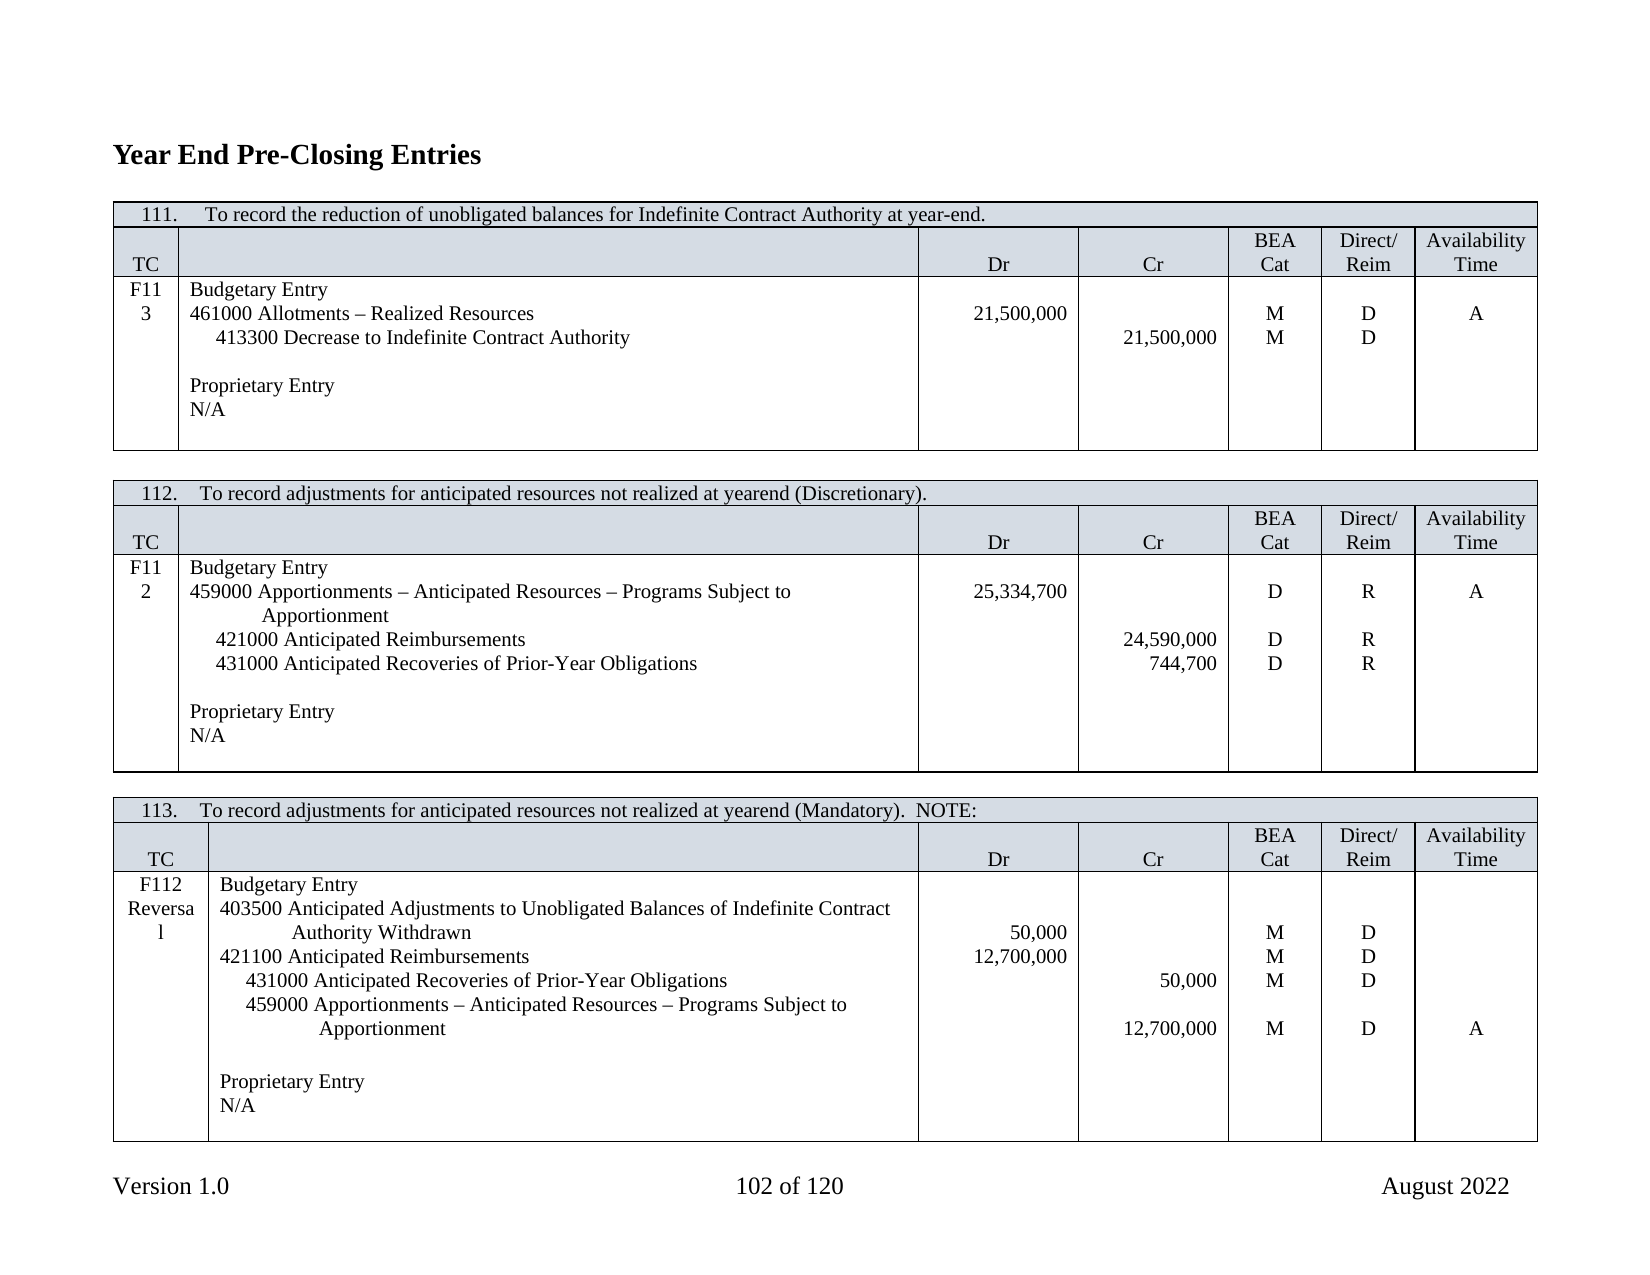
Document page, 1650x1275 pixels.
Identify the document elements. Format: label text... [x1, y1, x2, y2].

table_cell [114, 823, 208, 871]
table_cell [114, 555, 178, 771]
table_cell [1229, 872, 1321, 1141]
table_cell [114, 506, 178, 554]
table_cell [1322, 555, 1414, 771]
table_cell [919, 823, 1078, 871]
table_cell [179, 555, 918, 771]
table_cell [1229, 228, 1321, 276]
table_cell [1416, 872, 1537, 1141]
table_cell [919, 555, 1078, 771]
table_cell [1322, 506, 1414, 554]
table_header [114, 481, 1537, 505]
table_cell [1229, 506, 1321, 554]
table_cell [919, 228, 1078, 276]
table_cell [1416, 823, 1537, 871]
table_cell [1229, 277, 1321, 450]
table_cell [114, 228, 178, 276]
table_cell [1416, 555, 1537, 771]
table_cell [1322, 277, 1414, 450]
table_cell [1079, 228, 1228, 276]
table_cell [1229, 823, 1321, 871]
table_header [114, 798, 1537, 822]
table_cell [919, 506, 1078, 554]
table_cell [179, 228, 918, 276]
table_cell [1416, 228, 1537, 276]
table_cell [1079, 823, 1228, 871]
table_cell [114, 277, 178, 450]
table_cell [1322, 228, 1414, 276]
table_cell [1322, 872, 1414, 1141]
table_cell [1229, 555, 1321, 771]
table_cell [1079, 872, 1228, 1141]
subtitle Year End Pre-Closing Entries [112, 137, 1537, 171]
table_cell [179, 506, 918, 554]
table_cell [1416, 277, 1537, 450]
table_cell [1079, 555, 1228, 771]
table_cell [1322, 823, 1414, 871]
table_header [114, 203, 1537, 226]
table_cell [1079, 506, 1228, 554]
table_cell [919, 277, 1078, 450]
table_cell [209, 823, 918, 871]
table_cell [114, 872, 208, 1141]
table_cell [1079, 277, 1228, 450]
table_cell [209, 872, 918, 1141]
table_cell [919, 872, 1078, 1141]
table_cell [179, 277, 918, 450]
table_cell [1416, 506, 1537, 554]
